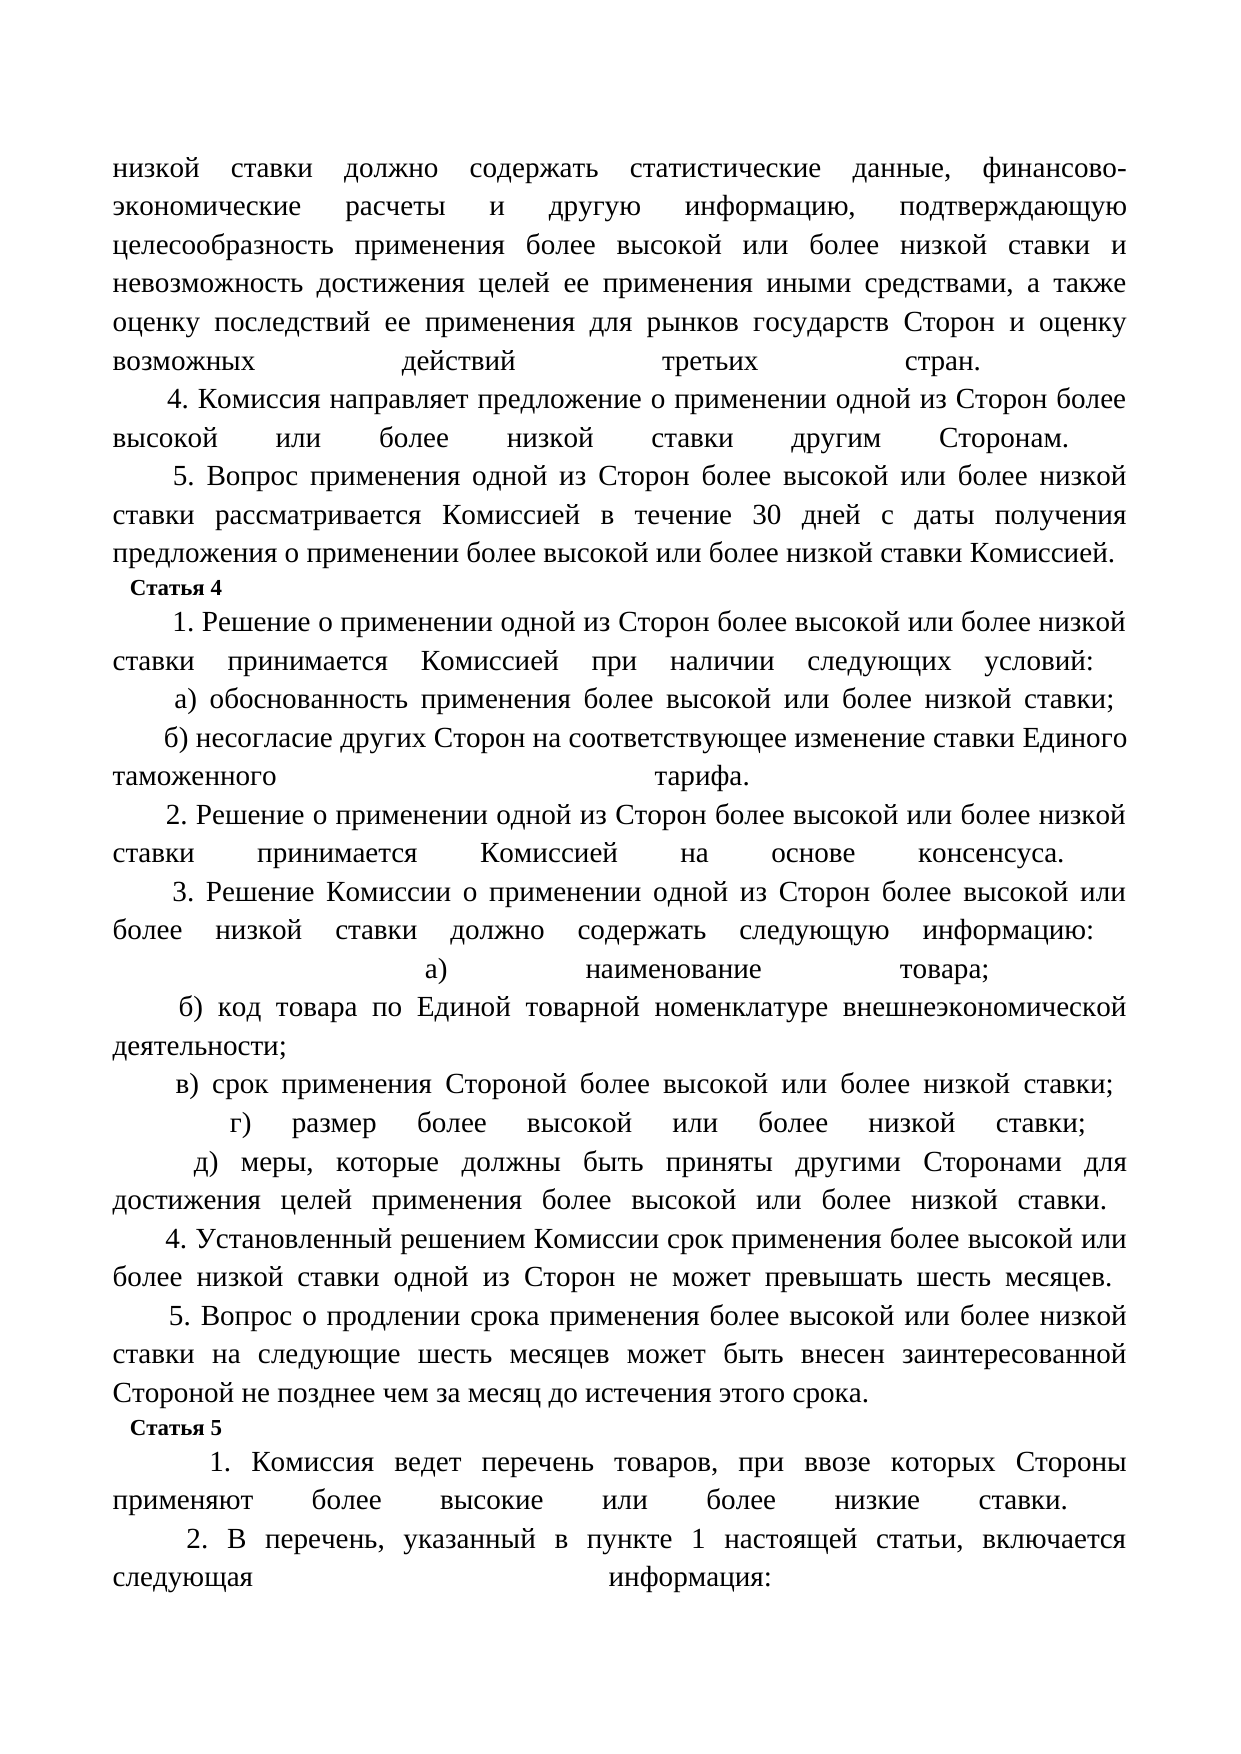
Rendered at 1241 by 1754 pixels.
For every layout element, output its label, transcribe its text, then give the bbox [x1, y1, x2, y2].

text 1. Решение о применении одной из Сторон более высокой или более низкой ставки принимается Комиссией при наличии следующих условий: а) обоснованность применения более высокой или более низкой ставки; б) несогласие других Сторон на соответствующее изменение ставки Единого таможенного тарифа. 2. Решение о применении одной из Сторон более высокой или более низкой ставки принимается Комиссией на основе консенсуса. 3. Решение Комиссии о применении одной из Сторон более высокой или более низкой ставки должно содержать следующую информацию: а) наименование товара; б) код товара по Единой товарной номенклатуре внешнеэкономической деятельности; в) срок применения Стороной более высокой или более низкой ставки; г) размер более высокой или более низкой ставки; д) меры, которые должны быть приняты другими Сторонами для достижения целей применения более высокой или более низкой ставки. 4. Установленный решением Комиссии срок применения более высокой или более низкой ставки одной из Сторон не может превышать шесть месяцев. 5. Вопрос о продлении срока применения более высокой или более низкой ставки на следующие шесть месяцев может быть внесен заинтересованной Стороной не позднее чем за месяц до истечения этого срока. [112, 604, 1128, 1408]
text Статья 4 [112, 574, 1128, 600]
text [112, 150, 1128, 569]
text Статья 5 [112, 1413, 1128, 1440]
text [112, 1444, 1128, 1593]
